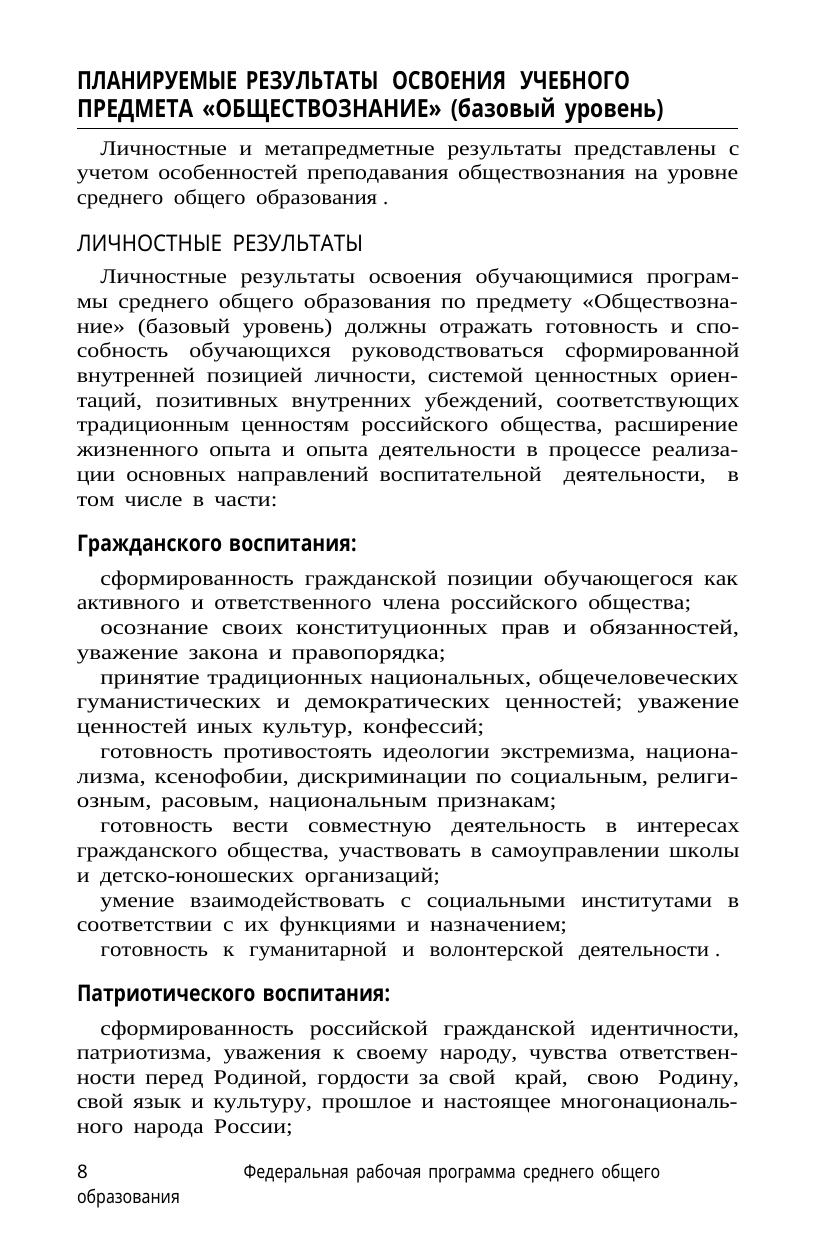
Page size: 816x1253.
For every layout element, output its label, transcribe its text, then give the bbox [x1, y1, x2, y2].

subtitle ПЛАНИРУЕМЫЕ РЕЗУЛЬТАТЫ ОСВОЕНИЯ УЧЕБНОГО [77, 68, 751, 95]
text 8 Федеральная рабочая программа среднего общего образования [77, 1158, 751, 1209]
text готовность вести совместную деятельность в интересах гражданского общества, участвовать в самоуправлении школы и детско-юношеских организаций; [77, 813, 739, 887]
subtitle Патриотического воспитания: [77, 977, 751, 1008]
text осознание своих конституционных прав и обязанностей, уважение закона и правопорядка; [77, 615, 739, 664]
text Личностные результаты освоения обучающимися програм- мы среднего общего образования по предмету «Обществозна- ние» (базовый уровень) должны отражать готовность и спо- собность обучающихся руководствоваться сформированной внутренней позицией личности, системой ценностных ориен- таций, позитивных внутренних убеждений, соответствующих традиционным ценностям российского общества, расширение жизненного опыта и опыта деятельности в процессе реализа- ции основных направлений воспитательной деятельности, в том числе в части: [77, 264, 739, 511]
text готовность противостоять идеологии экстремизма, национа- лизма, ксенофобии, дискриминации по социальным, религи- озным, расовым, национальным признакам; [77, 739, 739, 812]
text сформированность российской гражданской идентичности, патриотизма, уважения к своему народу, чувства ответствен- ности перед Родиной, гордости за свой край, свою Родину, свой язык и культуру, прошлое и настоящее многонациональ- ного народа России; [77, 1015, 739, 1138]
text Гражданского воспитания: [77, 527, 751, 558]
text ПРЕДМЕТА «ОБЩЕСТВОЗНАНИЕ» (базовый уровень) [77, 95, 751, 123]
subtitle ЛИЧНОСТНЫЕ РЕЗУЛЬТАТЫ [77, 226, 751, 258]
text готовность к гуманитарной и волонтерской деятельности . [100, 937, 751, 961]
text умение взаимодействовать с социальными институтами в соответствии с их функциями и назначением; [77, 888, 739, 936]
text принятие традиционных национальных, общечеловеческих гуманистических и демократических ценностей; уважение ценностей иных культур, конфессий; [77, 664, 739, 738]
text сформированность гражданской позиции обучающегося как активного и ответственного члена российского общества; [77, 565, 739, 614]
text Личностные и метапредметные результаты представлены с учетом особенностей преподавания обществознания на уровне среднего общего образования . [77, 136, 739, 209]
